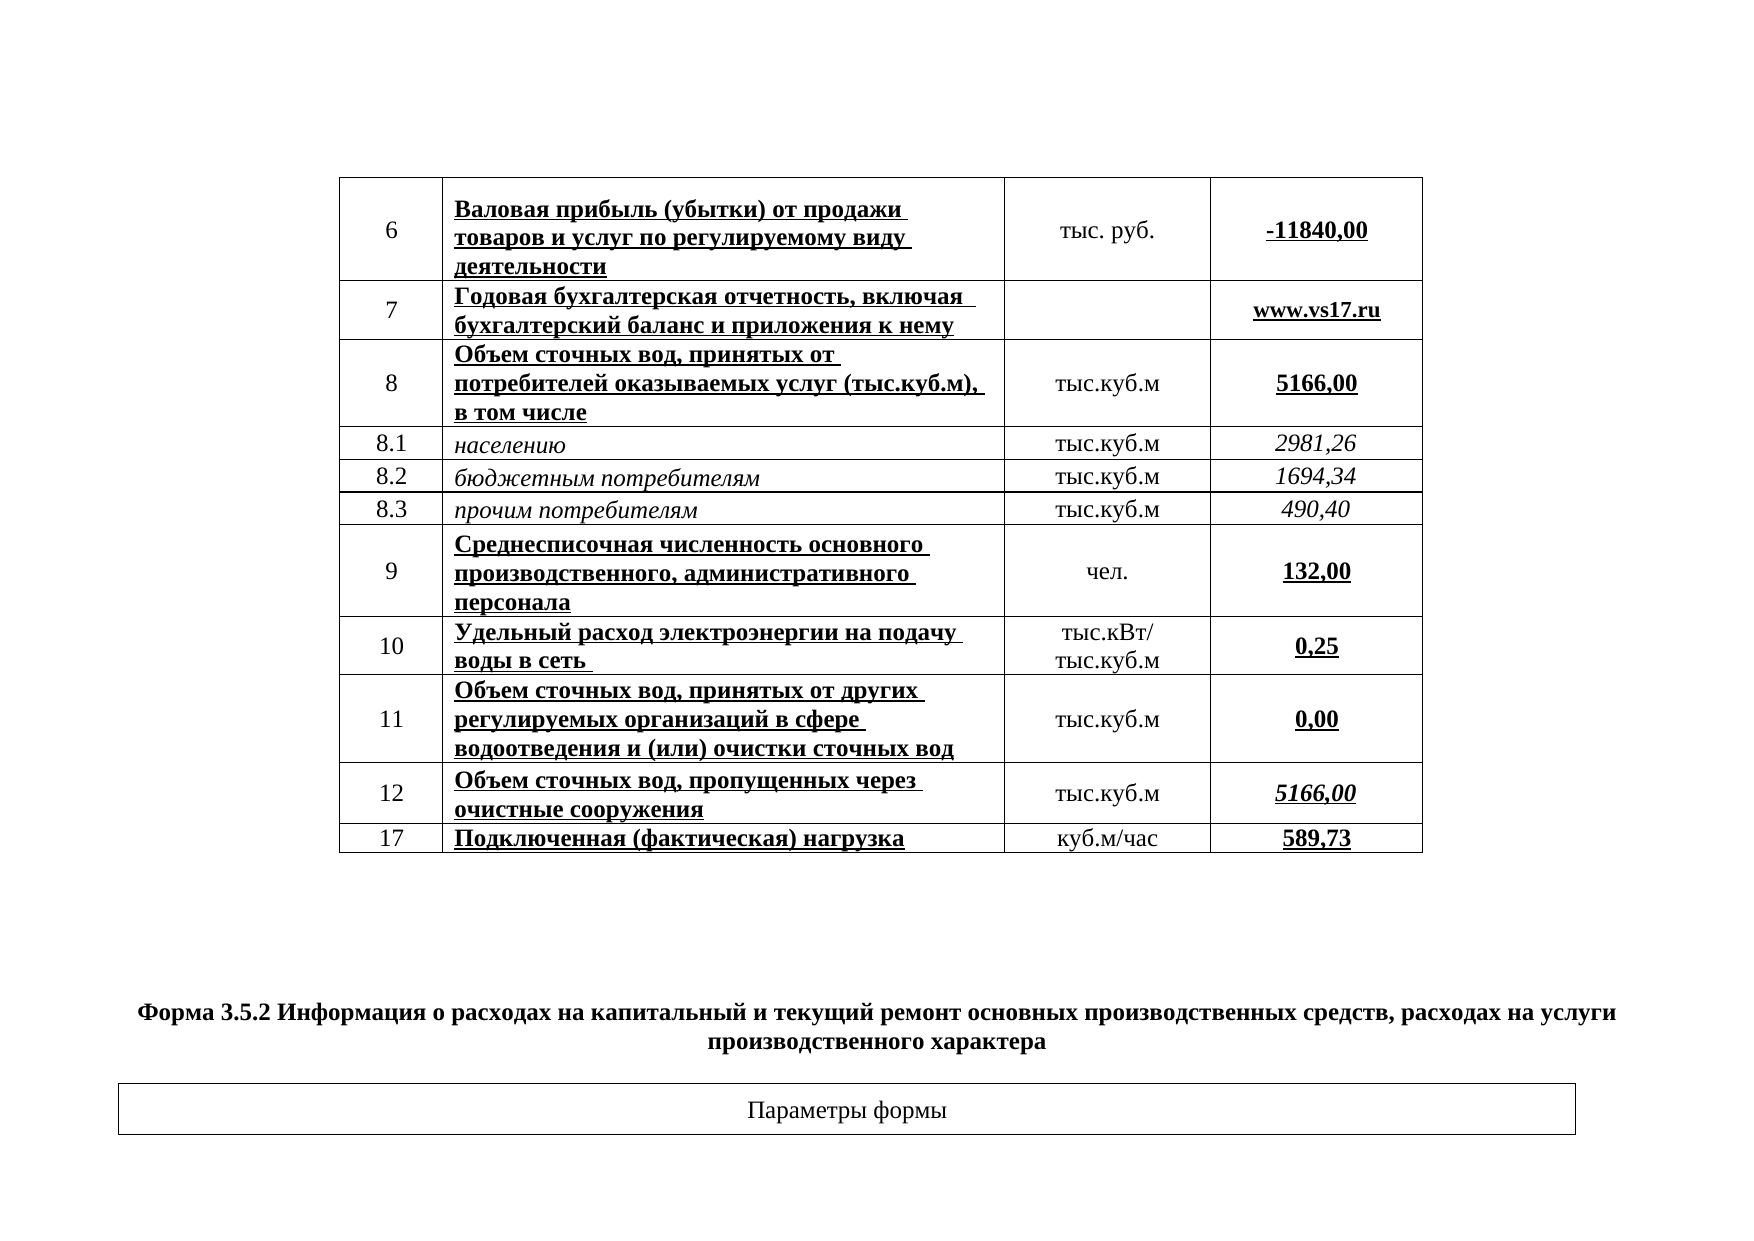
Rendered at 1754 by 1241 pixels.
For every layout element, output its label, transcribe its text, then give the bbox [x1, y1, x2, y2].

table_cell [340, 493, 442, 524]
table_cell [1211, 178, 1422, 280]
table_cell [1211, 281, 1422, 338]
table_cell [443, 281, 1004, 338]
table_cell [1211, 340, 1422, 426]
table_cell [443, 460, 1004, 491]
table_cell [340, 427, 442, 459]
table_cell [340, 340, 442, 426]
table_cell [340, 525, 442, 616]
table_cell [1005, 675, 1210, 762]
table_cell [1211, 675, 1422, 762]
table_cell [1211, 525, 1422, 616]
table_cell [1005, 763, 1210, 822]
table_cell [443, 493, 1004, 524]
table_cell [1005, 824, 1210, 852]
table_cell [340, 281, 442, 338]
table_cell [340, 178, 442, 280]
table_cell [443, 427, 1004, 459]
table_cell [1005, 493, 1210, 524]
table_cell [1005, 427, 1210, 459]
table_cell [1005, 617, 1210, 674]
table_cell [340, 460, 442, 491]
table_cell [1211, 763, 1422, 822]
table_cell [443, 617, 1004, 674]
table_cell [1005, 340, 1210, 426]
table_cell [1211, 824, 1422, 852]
text Форма 3.5.2 Информация о расходах на капитальный и текущий ремонт основных производственных средств, расходах на услуги производственного характера [118, 997, 1636, 1054]
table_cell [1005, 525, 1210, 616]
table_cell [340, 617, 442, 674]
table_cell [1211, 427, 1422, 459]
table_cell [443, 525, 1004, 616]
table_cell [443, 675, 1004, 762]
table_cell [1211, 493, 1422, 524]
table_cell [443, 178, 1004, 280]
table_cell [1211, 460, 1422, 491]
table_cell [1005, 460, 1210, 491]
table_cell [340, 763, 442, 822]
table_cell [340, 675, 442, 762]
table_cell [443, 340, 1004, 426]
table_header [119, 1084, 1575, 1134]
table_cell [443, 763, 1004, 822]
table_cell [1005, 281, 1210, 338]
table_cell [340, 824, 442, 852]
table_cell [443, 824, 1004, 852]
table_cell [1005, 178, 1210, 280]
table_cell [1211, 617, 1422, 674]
